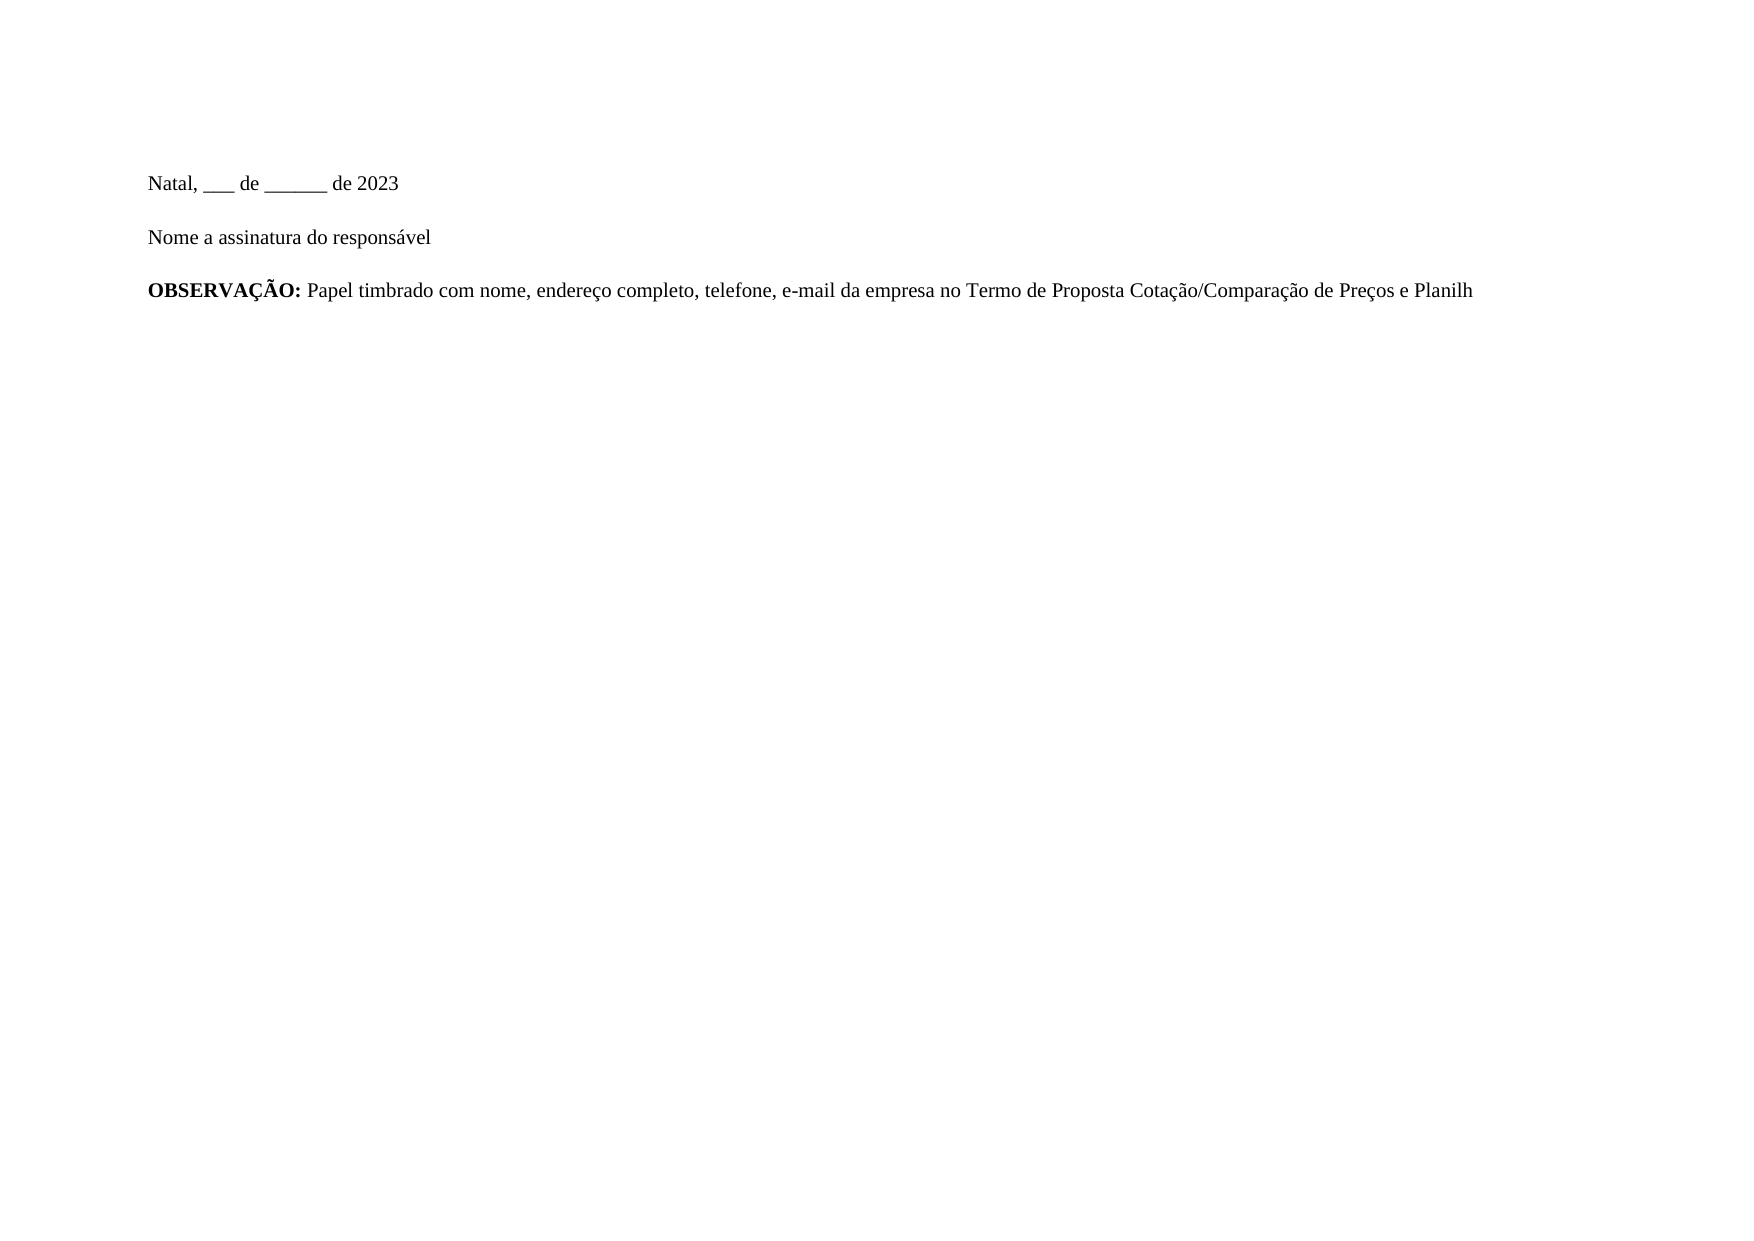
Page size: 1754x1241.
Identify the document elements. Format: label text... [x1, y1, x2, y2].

text OBSERVAÇÃO: Papel timbrado com nome, endereço completo, telefone, e-mail da empresa no Termo de Proposta Cotação/Comparação de Preços e Planilh [148, 278, 1606, 302]
text Natal, ___ de ______ de 2023 [148, 171, 1606, 195]
text Nome a assinatura do responsável [148, 224, 1606, 249]
